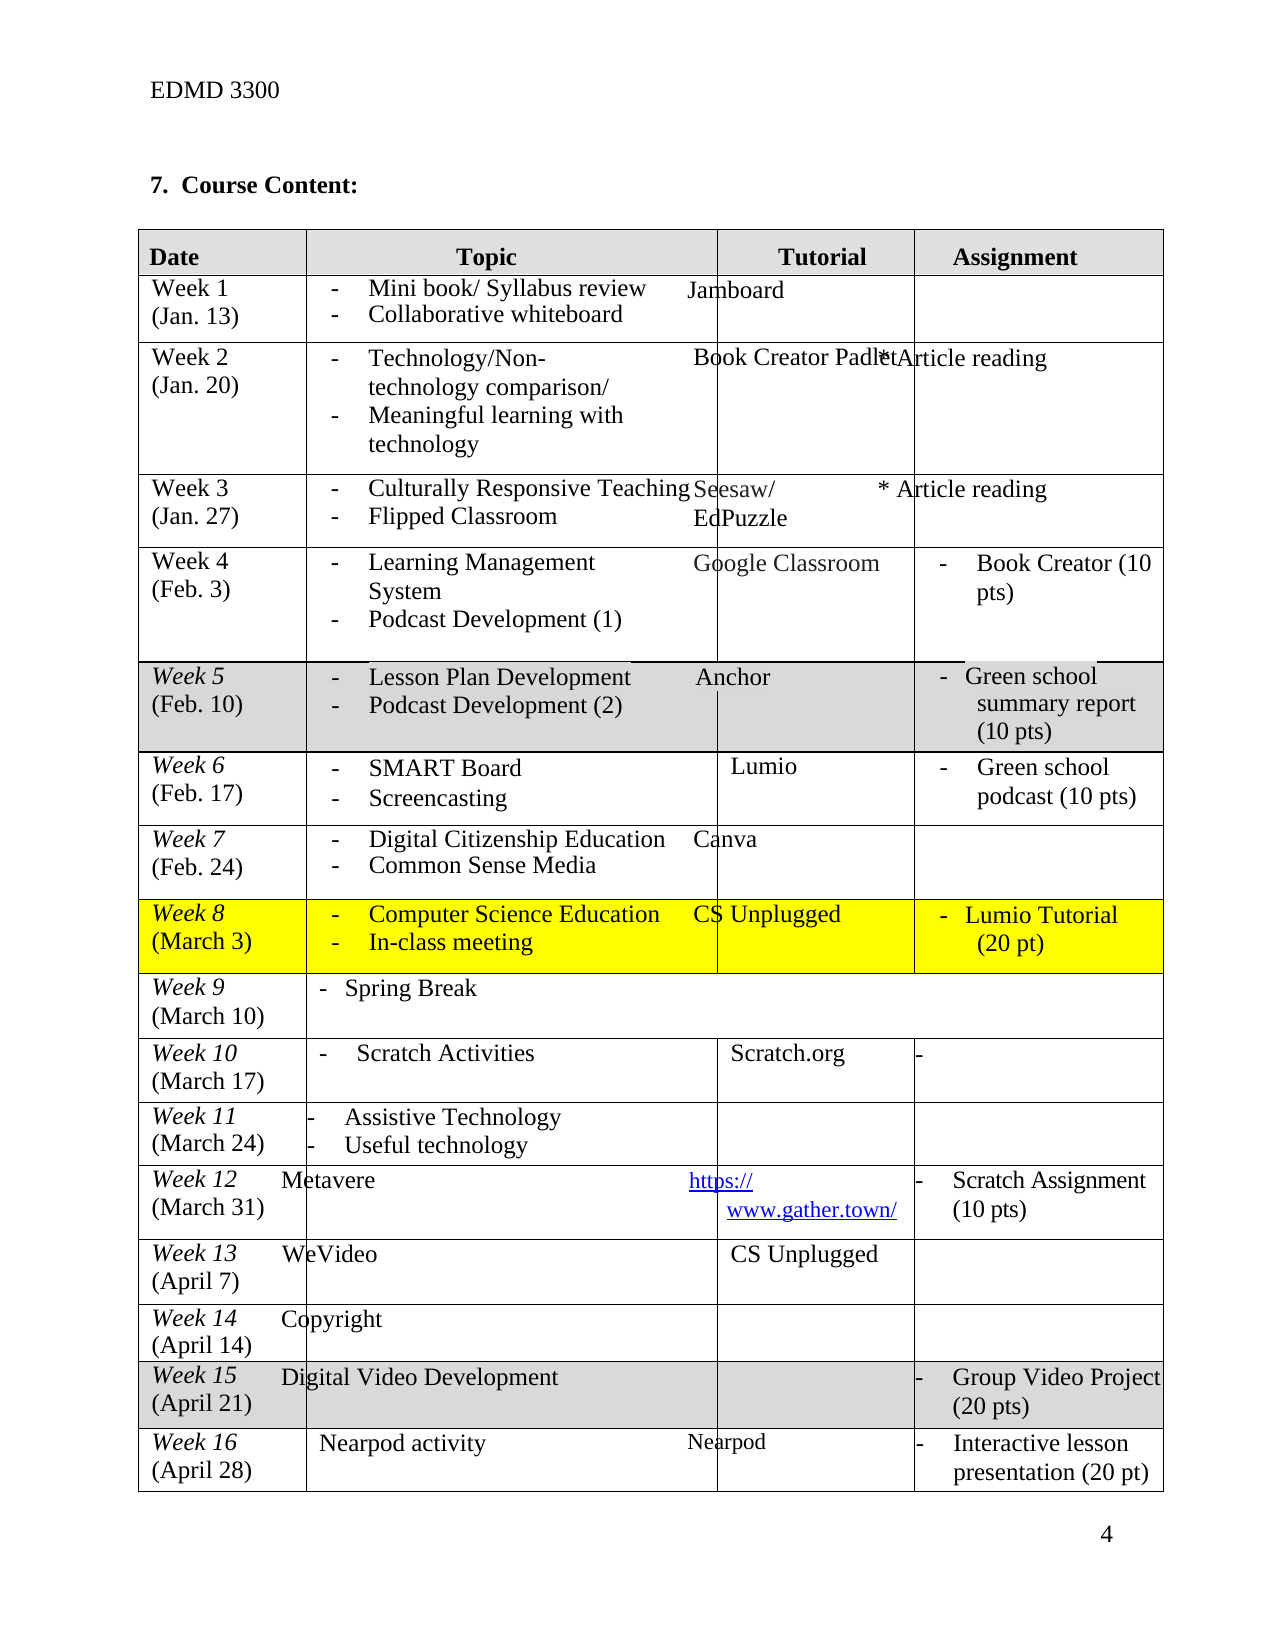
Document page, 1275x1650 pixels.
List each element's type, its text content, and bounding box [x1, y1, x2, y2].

table_cell Computer Science Education In-class meeting [307, 900, 717, 973]
table_cell Digital Citizenship Education Common Sense Media [307, 826, 717, 899]
table_cell Lesson Plan Development Podcast Development (2) [307, 663, 717, 751]
table_cell CS Unplugged [718, 1240, 914, 1304]
table_cell Week 8 (March 3) [139, 900, 306, 973]
table_header Tutorial [718, 230, 914, 274]
table_cell Week 6 (Feb. 17) [139, 753, 306, 824]
table_header Date [139, 230, 306, 274]
table_cell Week 13 (April 7) [139, 1240, 306, 1304]
table_cell Week 2 (Jan. 20) [139, 343, 306, 474]
table_cell Learning Management System Podcast Development (1) [307, 548, 717, 661]
table_cell Week 16 (April 28) [139, 1429, 306, 1491]
table_cell Canva [718, 826, 914, 899]
table_cell [915, 1103, 1163, 1165]
table_cell [915, 1039, 1163, 1102]
table_cell Mini book/ Syllabus review Collaborative whiteboard [307, 276, 717, 342]
table_cell [915, 276, 1163, 342]
table_cell Nearpod activity [307, 1429, 717, 1491]
table_cell Week 3 (Jan. 27) [139, 475, 306, 547]
table_cell Seesaw/ EdPuzzle [718, 475, 914, 547]
table_cell Digital Video Development [307, 1362, 717, 1428]
table_cell * Article reading [915, 343, 1163, 474]
table_cell [718, 1362, 914, 1428]
table_cell Anchor [718, 663, 914, 751]
table_cell Nearpod [718, 1429, 914, 1491]
table_cell Week 11 (March 24) [139, 1103, 306, 1165]
table_cell Lumio [718, 753, 914, 824]
table_cell [915, 1305, 1163, 1361]
table_header Topic [307, 230, 717, 274]
table_cell [915, 826, 1163, 899]
table_cell Green school summary report (10 pts) [915, 663, 1163, 751]
table_cell CS Unplugged [718, 900, 914, 973]
table_cell Lumio Tutorial (20 pt) [915, 900, 1163, 973]
table_cell Spring Break [307, 974, 1163, 1038]
table_cell Copyright [307, 1305, 717, 1361]
table_cell Week 1 (Jan. 13) [139, 276, 306, 342]
table_cell Jamboard [718, 276, 914, 342]
table_cell Technology/Non- technology comparison/ Meaningful learning with technology [307, 343, 717, 474]
subtitle Course Content: [150, 171, 1212, 199]
table_cell SMART Board Screencasting [307, 753, 717, 824]
table_cell Week 5 (Feb. 10) [139, 663, 306, 751]
table_cell [718, 1103, 914, 1165]
table_cell Week 9 (March 10) [139, 974, 306, 1038]
table_cell [718, 1305, 914, 1361]
table_cell Scratch.org [718, 1039, 914, 1102]
table_cell Scratch Activities [307, 1039, 717, 1102]
table_cell Book Creator Padlet [718, 343, 914, 474]
table_cell Week 10 (March 17) [139, 1039, 306, 1102]
table_cell Green school podcast (10 pts) [915, 753, 1163, 824]
table_cell Interactive lesson presentation (20 pt) [915, 1429, 1163, 1491]
table_cell Google Classroom [718, 548, 914, 661]
table_cell [915, 1240, 1163, 1304]
table_cell https://www.gather.town/ [718, 1166, 914, 1239]
table_cell Metavere [307, 1166, 717, 1239]
table_cell Scratch Assignment (10 pts) [915, 1166, 1163, 1239]
table_cell Week 4 (Feb. 3) [139, 548, 306, 661]
table_cell Week 7 (Feb. 24) [139, 826, 306, 899]
table_cell Book Creator (10 pts) [915, 548, 1163, 661]
table_cell Culturally Responsive Teaching Flipped Classroom [307, 475, 717, 547]
table_cell Assistive Technology Useful technology [307, 1103, 717, 1165]
table_cell Group Video Project (20 pts) [915, 1362, 1163, 1428]
table_cell Week 12 (March 31) [139, 1166, 306, 1239]
table_cell Week 14 (April 14) [139, 1305, 306, 1361]
table_cell WeVideo [307, 1240, 717, 1304]
table_cell Week 15 (April 21) [139, 1362, 306, 1428]
table_header Assignment [915, 230, 1163, 274]
table_cell * Article reading [915, 475, 1163, 547]
